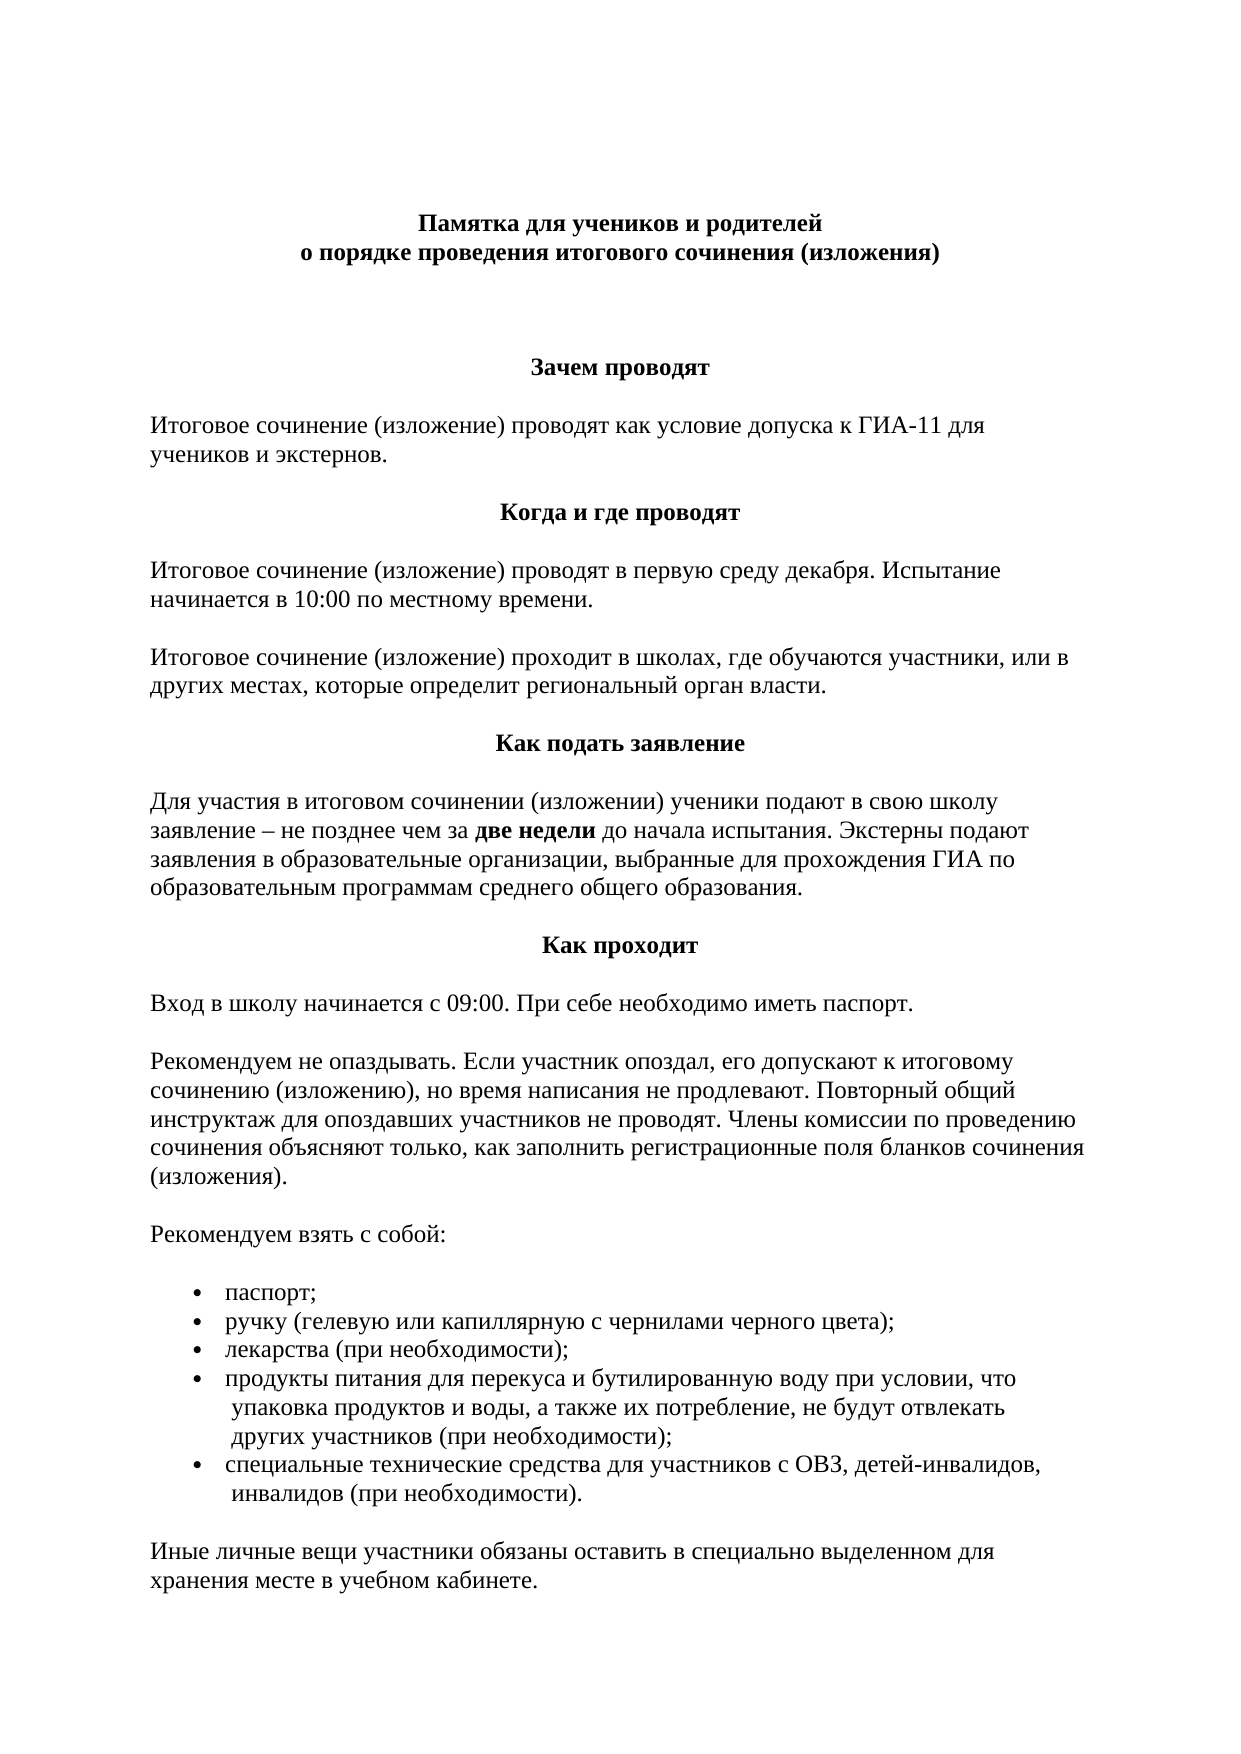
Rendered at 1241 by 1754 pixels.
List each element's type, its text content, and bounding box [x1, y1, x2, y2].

text Вход в школу начинается с 09:00. При себе необходимо иметь паспорт. [150, 988, 1090, 1017]
list ручку (гелевую или капиллярную с чернилами черного цвета); [194, 1306, 1071, 1334]
text Для участия в итоговом сочинении (изложении) ученики подают в свою школу заявление – не позднее чем за две недели до начала испытания. Экстерны подают заявления в образовательные организации, выбранные для прохождения ГИА по образовательным программам среднего общего образования. [150, 786, 1090, 901]
text Иные личные вещи участники обязаны оставить в специально выделенном для хранения месте в учебном кабинете. [150, 1536, 1090, 1594]
text Итоговое сочинение (изложение) проводят как условие допуска к ГИА-11 для учеников и экстернов. [150, 410, 1090, 468]
text Памятка для учеников и родителей о порядке проведения итогового сочинения (изложения) [150, 208, 1090, 265]
text Зачем проводят [150, 352, 1090, 381]
list специальные технические средства для участников с ОВЗ, детей-инвалидов, инвалидов (при необходимости). [194, 1449, 1071, 1507]
text Итоговое сочинение (изложение) проводят в первую среду декабря. Испытание начинается в 10:00 по местному времени. [150, 555, 1090, 612]
list лекарства (при необходимости); [194, 1334, 1071, 1363]
text Рекомендуем взять с собой: [150, 1219, 1090, 1248]
text Как подать заявление [150, 728, 1090, 757]
list продукты питания для перекуса и бутилированную воду при условии, что упаковка продуктов и воды, а также их потребление, не будут отвлекать других участников (при необходимости); [194, 1363, 1071, 1449]
text Как проходит [150, 930, 1090, 959]
list паспорт; [194, 1277, 1071, 1306]
text Рекомендуем не опаздывать. Если участник опоздал, его допускают к итоговому сочинению (изложению), но время написания не продлевают. Повторный общий инструктаж для опоздавших участников не проводят. Члены комиссии по проведению сочинения объясняют только, как заполнить регистрационные поля бланков сочинения (изложения). [150, 1046, 1090, 1190]
text Итоговое сочинение (изложение) проходит в школах, где обучаются участники, или в других местах, которые определит региональный орган власти. [150, 642, 1090, 699]
text Когда и где проводят [150, 497, 1090, 526]
